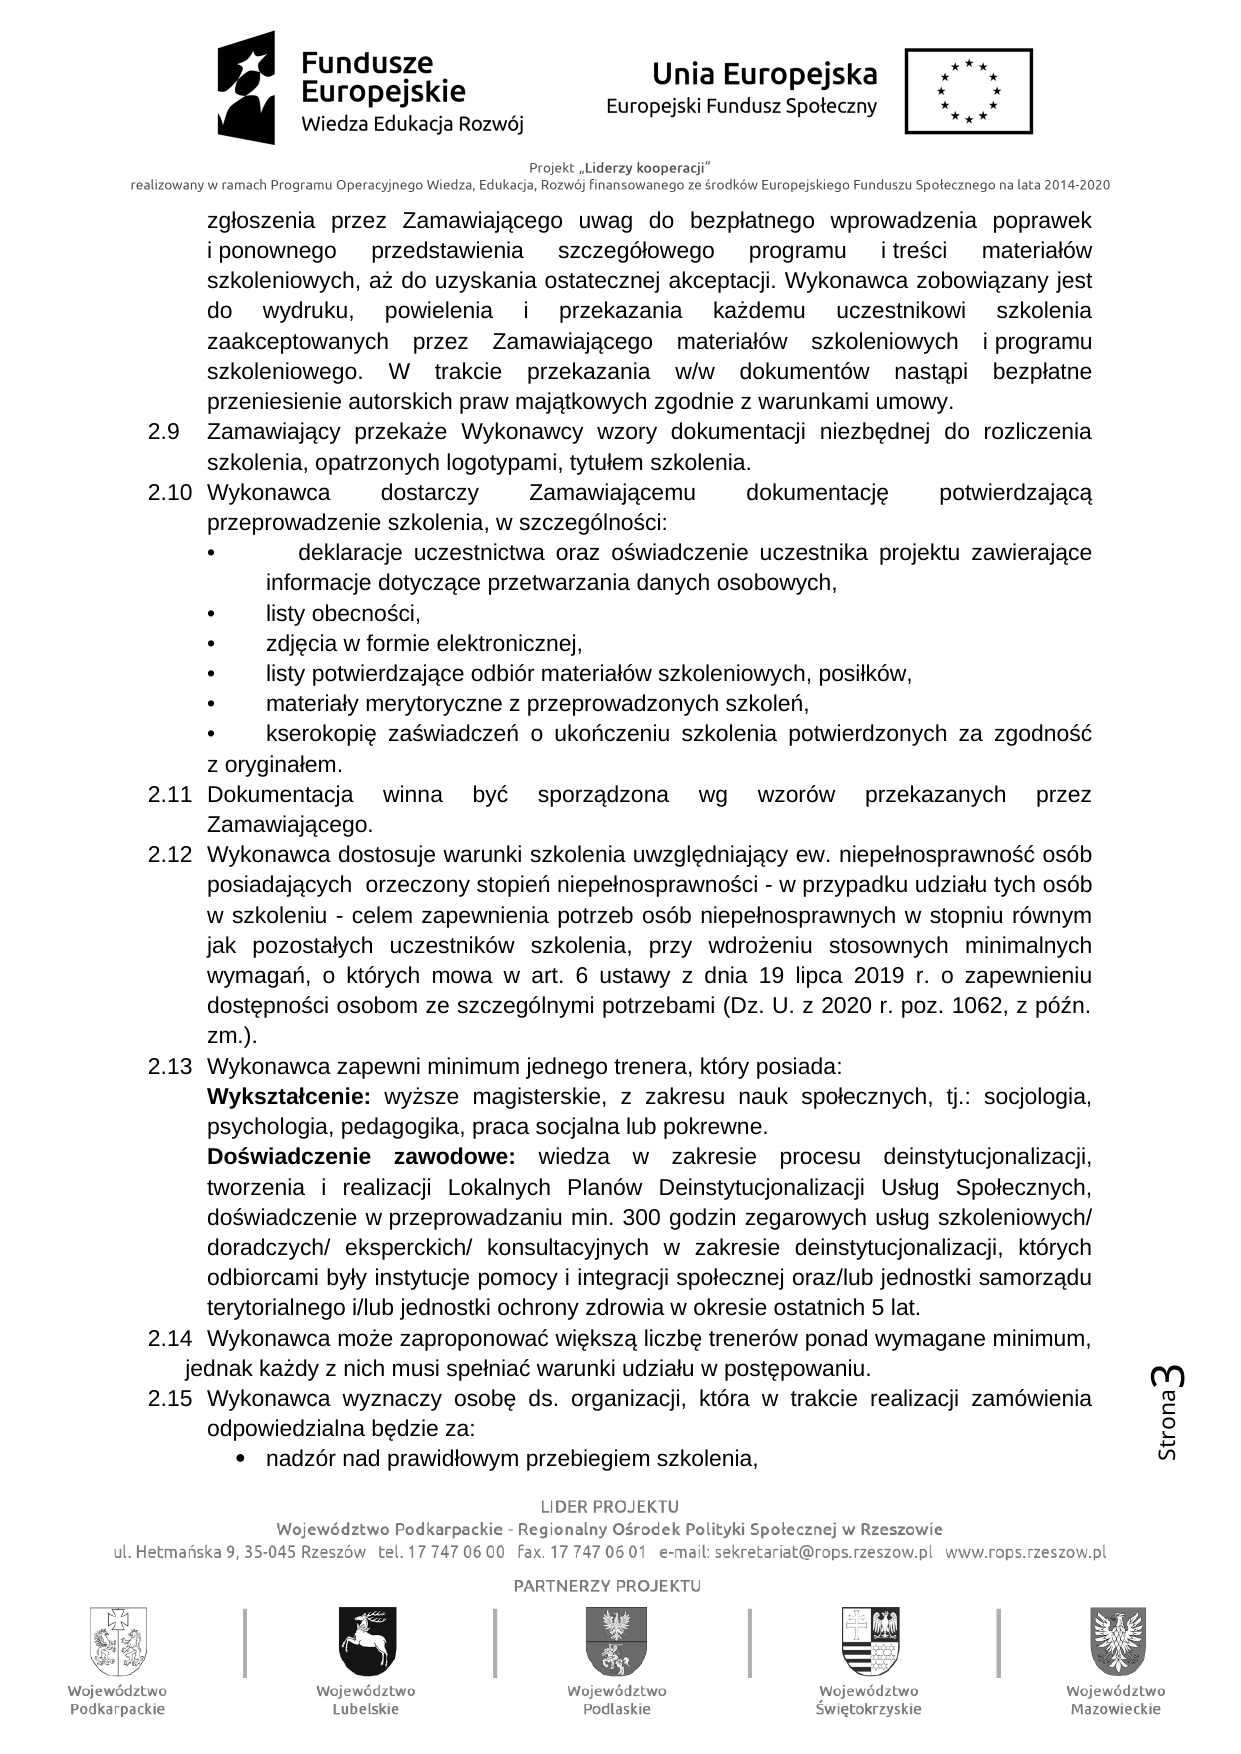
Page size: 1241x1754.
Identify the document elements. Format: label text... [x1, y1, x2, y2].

list Dokumentacja winna być sporządzona wg wzorów przekazanych przez Zamawiającego. [148, 781, 1092, 837]
list Wykształcenie: wyższe magisterskie, z zakresu nauk społecznych, tj.: socjologia, psychologia, pedagogika, praca socjalna lub pokrewne. [207, 1083, 1092, 1139]
list Doświadczenie zawodowe: wiedza w zakresie procesu deinstytucjonalizacji, tworzenia i realizacji Lokalnych Planów Deinstytucjonalizacji Usług Społecznych, doświadczenie w przeprowadzaniu min. 300 godzin zegarowych usług szkoleniowych/ doradczych/ eksperckich/ konsultacyjnych w zakresie deinstytucjonalizacji, których odbiorcami były instytucje pomocy i integracji społecznej oraz/lub jednostki samorządu terytorialnego i/lub jednostki ochrony zdrowia w okresie ostatnich 5 lat. [207, 1143, 1092, 1321]
list Wykonawca dostosuje warunki szkolenia uwzględniający ew. niepełnosprawność osób posiadających orzeczony stopień niepełnosprawności - w przypadku udziału tych osób w szkoleniu - celem zapewnienia potrzeb osób niepełnosprawnych w stopniu równym jak pozostałych uczestników szkolenia, przy wdrożeniu stosownych minimalnych wymagań, o których mowa w art. 6 ustawy z dnia 19 lipca 2019 r. o zapewnieniu dostępności osobom ze szczególnymi potrzebami (Dz. U. z 2020 r. poz. 1062, z późn. zm.). [148, 841, 1092, 1049]
list Wykonawca wyznaczy osobę ds. organizacji, która w trakcie realizacji zamówienia odpowiedzialna będzie za: [148, 1385, 1092, 1441]
list • deklaracje uczestnictwa oraz oświadczenie uczestnika projektu zawierające informacje dotyczące przetwarzania danych osobowych, [207, 539, 1092, 596]
list Zamawiający przekaże Wykonawcy wzory dokumentacji niezbędnej do rozliczenia szkolenia, opatrzonych logotypami, tytułem szkolenia. [148, 418, 1092, 475]
list • listy potwierdzające odbiór materiałów szkoleniowych, posiłków, [207, 660, 1092, 686]
list Wykonawca dostarczy Zamawiającemu dokumentację potwierdzającą przeprowadzenie szkolenia, w szczególności: [148, 479, 1092, 535]
picture [0, 12, 1241, 217]
list • listy obecności, [207, 599, 1092, 626]
picture [0, 1486, 1235, 1748]
list Wykonawca zapewni minimum jednego trenera, który posiada: [148, 1053, 1092, 1079]
list nadzór nad prawidłowym przebiegiem szkolenia, [236, 1445, 1092, 1472]
list Wykonawca może zaproponować większą liczbę trenerów ponad wymagane minimum, jednak każdy z nich musi spełniać warunki udziału w postępowaniu. [148, 1324, 1092, 1381]
list • kserokopię zaświadczeń o ukończeniu szkolenia potwierdzonych za zgodność z oryginałem. [207, 720, 1092, 777]
list • zdjęcia w formie elektronicznej, [207, 630, 1092, 656]
list • materiały merytoryczne z przeprowadzonych szkoleń, [207, 690, 1092, 716]
